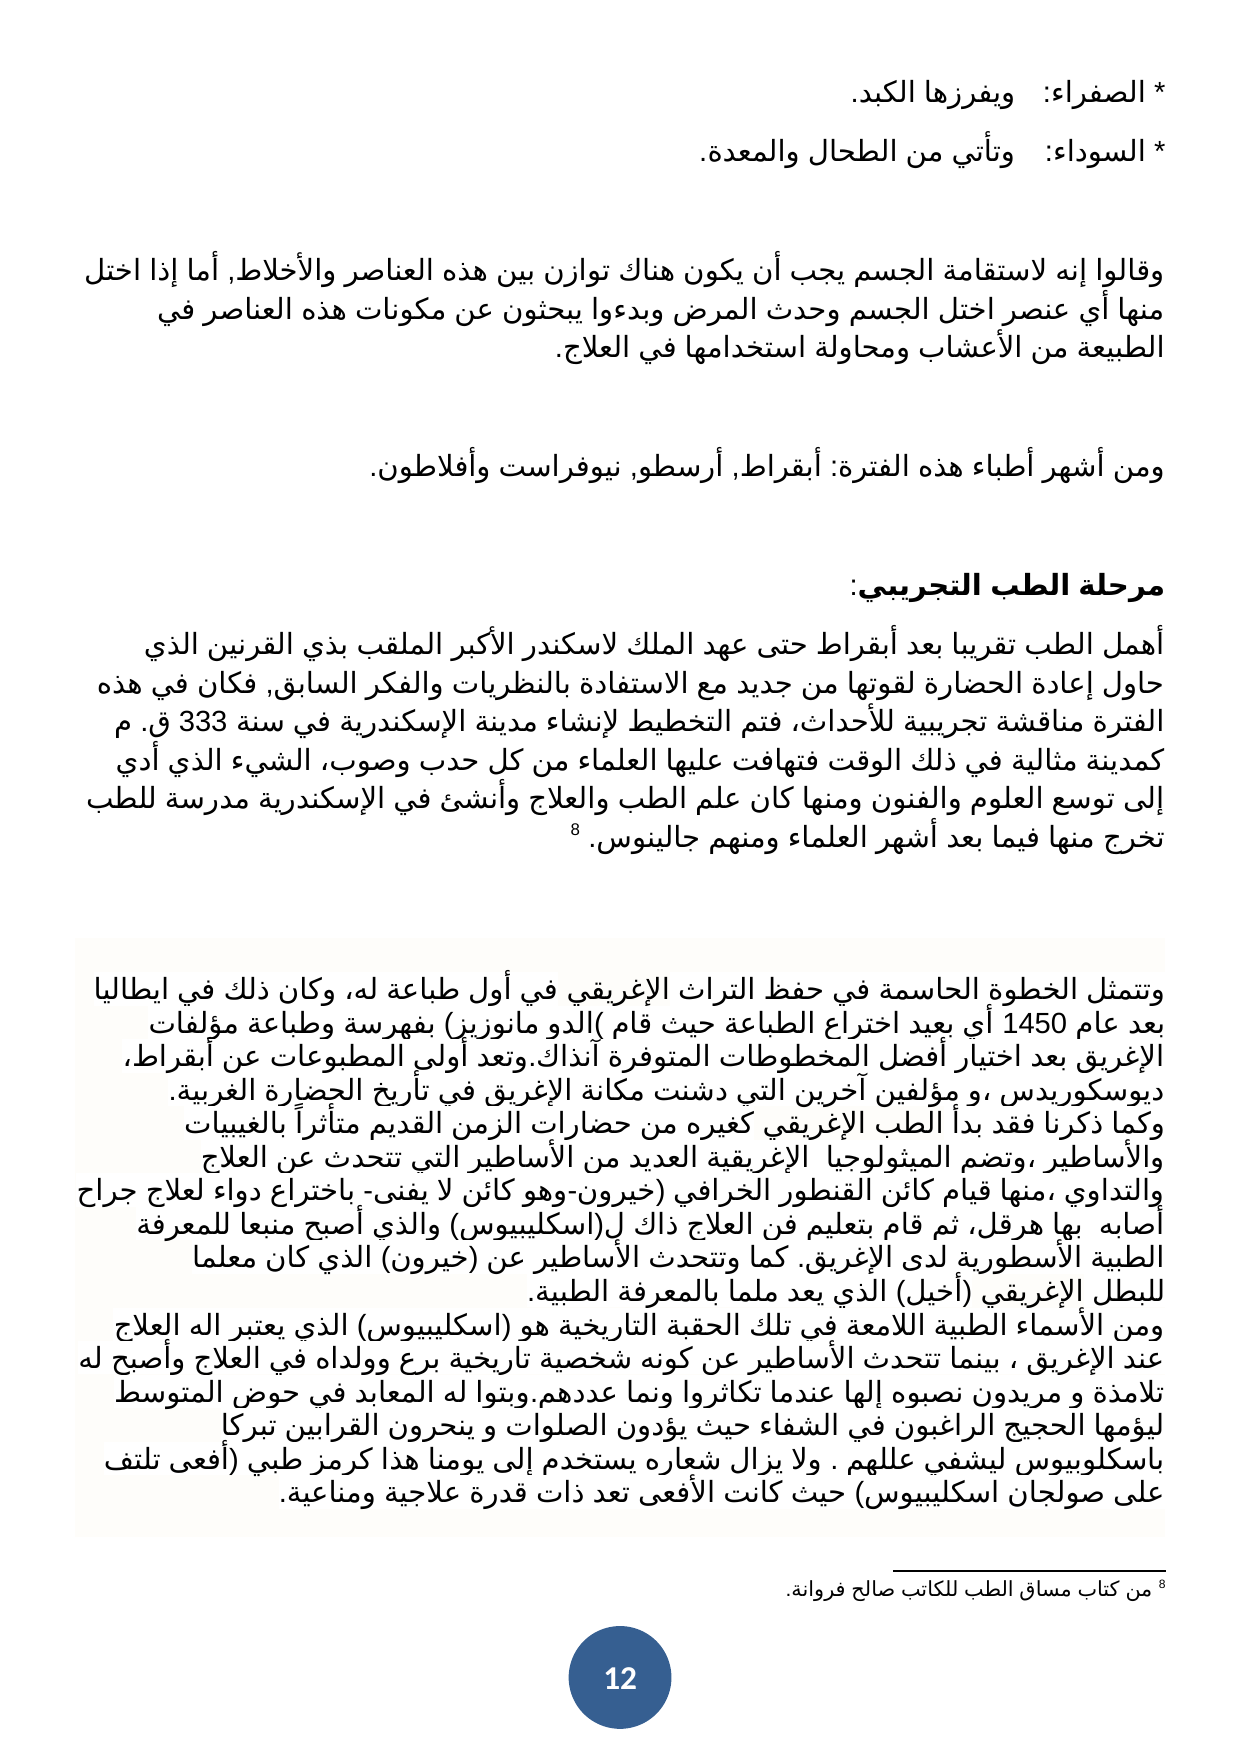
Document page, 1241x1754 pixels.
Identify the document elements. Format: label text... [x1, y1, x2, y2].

text * الصفراء: ويفرزها الكبد. [75, 75, 1165, 108]
text وقالوا إنه لاستقامة الجسم يجب أن يكون هناك توازن بين هذه العناصر والأخلاط, أما إذا اختل منها أي عنصر اختل الجسم وحدث المرض وبدءوا يبحثون عن مكونات هذه العناصر في الطبيعة من الأعشاب ومحاولة استخدامها في العلاج. [75, 253, 1165, 364]
text * السوداء: وتأتي من الطحال والمعدة. [75, 134, 1165, 168]
text ومن أشهر أطباء هذه الفترة: أبقراط, أرسطو, نيوفراست وأفلاطون. [75, 449, 1165, 482]
text مرحلة الطب التجريبي: [75, 568, 1165, 601]
text أهمل الطب تقريبا بعد أبقراط حتى عهد الملك لاسكندر الأكبر الملقب بذي القرنين الذي حاول إعادة الحضارة لقوتها من جديد مع الاستفادة بالنظريات والفكر السابق, فكان في هذه الفترة مناقشة تجريبية للأحداث، فتم التخطيط لإنشاء مدينة الإسكندرية في سنة 333 ق. م كمدينة مثالية في ذلك الوقت فتهافت عليها العلماء من كل حدب وصوب، الشيء الذي أدي إلى توسع العلوم والفنون ومنها كان علم الطب والعلاج وأنشئ في الإسكندرية مدرسة للطب تخرج منها فيما بعد أشهر العلماء ومنهم جالينوس. [75, 627, 1165, 853]
text وتتمثل الخطوة الحاسمة في حفظ التراث الإغريقي في أول طباعة له، وكان ذلك في ايطاليا بعد عام 1450 أي بعيد اختراع الطباعة حيث قام )الدو مانوزيز) بفهرسة وطباعة مؤلفات الإغريق بعد اختيار أفضل المخطوطات المتوفرة آنذاك.وتعد أولى المطبوعات عن أبقراط، ديوسكوريدس ،و مؤلفين آخرين التي دشنت مكانة الإغريق في تأريخ الحضارة الغربية. وكما ذكرنا فقد بدأ الطب الإغريقي كغيره من حضارات الزمن القديم متأثراً بالغيبيات والأساطير ،وتضم الميثولوجيا الإغريقية العديد من الأساطير التي تتحدث عن العلاج والتداوي ،منها قيام كائن القنطور الخرافي (خيرون-وهو كائن لا يفنى- باختراع دواء لعلاج جراح أصابه بها هرقل، ثم قام بتعليم فن العلاج ذاك ل(اسكليبيوس) والذي أصبح منبعا للمعرفة الطبية الأسطورية لدى الإغريق. كما وتتحدث الأساطير عن (خيرون) الذي كان معلما للبطل الإغريقي (أخيل) الذي يعد ملما بالمعرفة الطبية. ومن الأسماء الطبية اللامعة في تلك الحقبة التاريخية هو (اسكليبيوس) الذي يعتبر اله العلاج عند الإغريق ، بينما تتحدث الأساطير عن كونه شخصية تاريخية برع وولداه في العلاج وأصبح له تلامذة و مريدون نصبوه إلها عندما تكاثروا ونما عددهم.وبتوا له المعابد في حوض المتوسط ليؤمها الحجيج الراغبون في الشفاء حيث يؤدون الصلوات و ينحرون القرابين تبركا باسكلوبيوس ليشفي عللهم . ولا يزال شعاره يستخدم إلى يومنا هذا كرمز طبي (أفعى تلتف على صولجان اسكليبيوس) حيث كانت الأفعى تعد ذات قدرة علاجية ومناعية. [75, 938, 1165, 1537]
